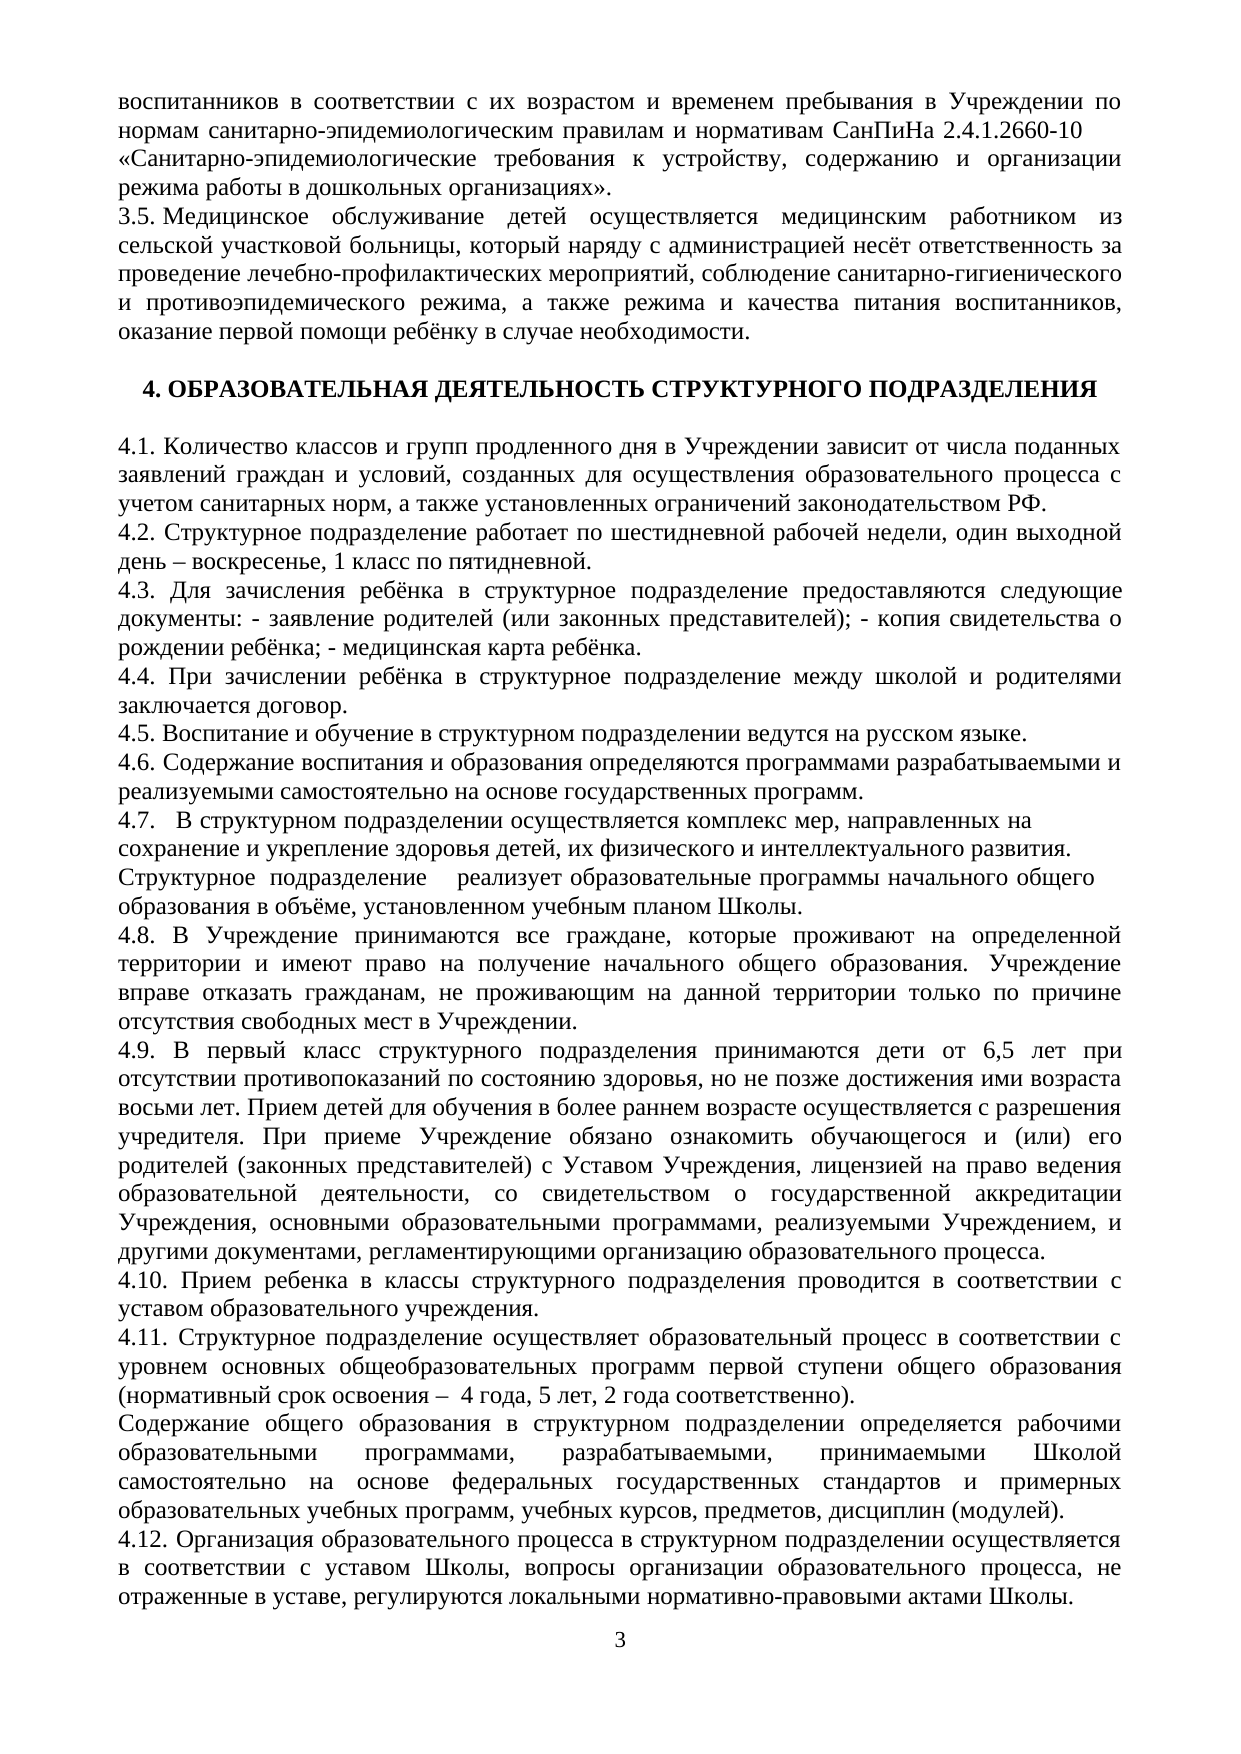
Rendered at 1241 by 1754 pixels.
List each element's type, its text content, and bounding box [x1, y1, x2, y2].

list Количество классов и групп продленного дня в Учреждении зависит от числа поданных заявлений граждан и условий, созданных для осуществления образовательного процесса с учетом санитарных норм, а также установленных ограничений законодательством РФ. [118, 431, 1122, 517]
text «Санитарно-эпидемиологические требования к устройству, содержанию и организации режима работы в дошкольных организациях». [118, 143, 1122, 201]
list При зачислении ребёнка в структурное подразделение между школой и родителями заключается договор. [118, 661, 1122, 718]
subtitle ОБРАЗОВАТЕЛЬНАЯ ДЕЯТЕЛЬНОСТЬ СТРУКТУРНОГО ПОДРАЗДЕЛЕНИЯ [142, 374, 1134, 402]
list Для зачисления ребёнка в структурное подразделение предоставляются следующие документы: - заявление родителей (или законных представителей); - копия свидетельства о рождении ребёнка; - медицинская карта ребёнка. [118, 575, 1123, 661]
list В первый класс структурного подразделения принимаются дети от 6,5 лет при отсутствии противопоказаний по состоянию здоровья, но не позже достижения ими возраста восьми лет. Прием детей для обучения в более раннем возрасте осуществляется с разрешения учредителя. При приеме Учреждение обязано ознакомить обучающегося и (или) его родителей (законных представителей) с Уставом Учреждения, лицензией на право ведения образовательной деятельности, со свидетельством о государственной аккредитации Учреждения, основными образовательными программами, реализуемыми Учреждением, и другими документами, регламентирующими организацию образовательного процесса. [118, 1035, 1122, 1265]
list Структурное подразделение осуществляет образовательный процесс в соответствии с уровнем основных общеобразовательных программ первой ступени общего образования (нормативный срок освоения – 4 года, 5 лет, 2 года соответственно). [118, 1322, 1122, 1408]
list Структурное подразделение работает по шестидневной рабочей недели, один выходной день – воскресенье, 1 класс по пятидневной. [118, 517, 1122, 575]
list Медицинское обслуживание детей осуществляется медицинским работником из сельской участковой больницы, который наряду с администрацией несёт ответственность за проведение лечебно-профилактических мероприятий, соблюдение санитарно-гигиенического и противоэпидемического режима, а также режима и качества питания воспитанников, оказание первой помощи ребёнку в случае необходимости. [118, 201, 1122, 345]
text Содержание общего образования в структурном подразделении определяется рабочими образовательными программами, разрабатываемыми, принимаемыми Школой самостоятельно на основе федеральных государственных стандартов и примерных образовательных учебных программ, учебных курсов, предметов, дисциплин (модулей). [118, 1408, 1121, 1523]
list Организация образовательного процесса в структурном подразделении осуществляется в соответствии с уставом Школы, вопросы организации образовательного процесса, не отраженные в уставе, регулируются локальными нормативно-правовыми актами Школы. [118, 1524, 1122, 1610]
list Воспитание и обучение в структурном подразделении ведутся на русском языке. [118, 718, 1134, 747]
list Прием ребенка в классы структурного подразделения проводится в соответствии с уставом образовательного учреждения. [118, 1265, 1122, 1322]
text воспитанников в соответствии с их возрастом и временем пребывания в Учреждении по нормам санитарно-эпидемиологическим правилам и нормативам СанПиНа 2.4.1.2660-10 [118, 86, 1122, 143]
list Содержание воспитания и образования определяются программами разрабатываемыми и реализуемыми самостоятельно на основе государственных программ. [118, 747, 1122, 805]
list В структурном подразделении осуществляется комплекс мер, направленных на сохранение и укрепление здоровья детей, их физического и интеллектуального развития. Структурное подразделение реализует образовательные программы начального общего образования в объёме, установленном учебным планом Школы. [118, 805, 1121, 920]
list В Учреждение принимаются все граждане, которые проживают на определенной территории и имеют право на получение начального общего образования. Учреждение вправе отказать гражданам, не проживающим на данной территории только по причине отсутствия свободных мест в Учреждении. [118, 920, 1122, 1035]
